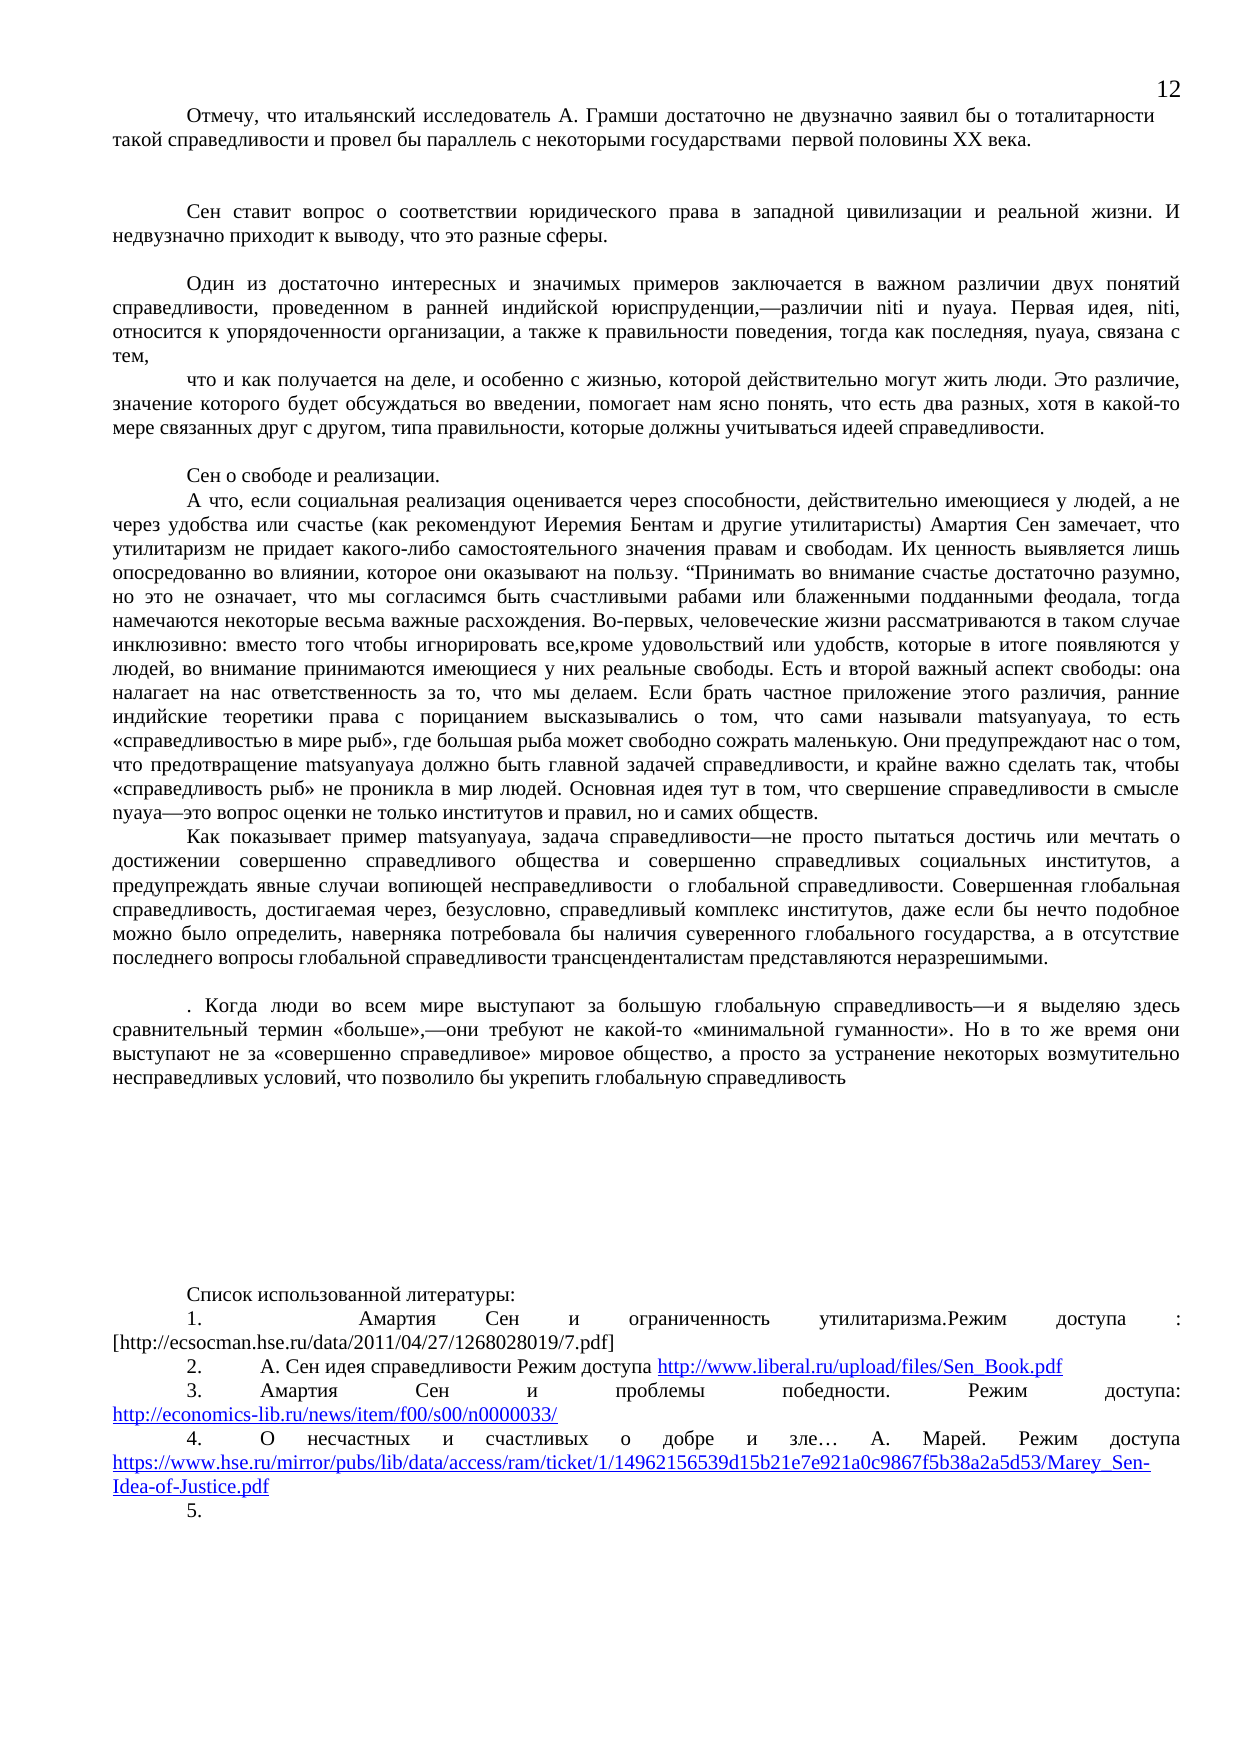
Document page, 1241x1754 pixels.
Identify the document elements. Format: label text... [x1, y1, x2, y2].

list Амартия Сен и ограниченность утилитаризма.Режим доступа : [http://ecsocman.hse.ru/data/2011/04/27/1268028019/7.pdf] [112, 1306, 1181, 1354]
text . Когда люди во всем мире выступают за большую глобальную справедливость—и я выделяю здесь сравнительный термин «больше»,—они требуют не какой-то «минимальной гуманности». Но в то же время они выступают не за «совершенно справедливое» мировое общество, а просто за устранение некоторых возмутительно несправедливых условий, что позволило бы укрепить глобальную справедливость [112, 993, 1181, 1089]
text А что, если социальная реализация оценивается через способности, действительно имеющиеся у людей, а не через удобства или счастье (как рекомендуют Иеремия Бентам и другие утилитаристы) Амартия Сен замечает, что утилитаризм не придает какого-либо самостоятельного значения правам и свободам. Их ценность выявляется лишь опосредованно во влиянии, которое они оказывают на пользу. “Принимать во внимание счастье достаточно разумно, но это не означает, что мы согласимся быть счастливыми рабами или блаженными подданными феодала, тогда намечаются некоторые весьма важные расхождения. Во-первых, человеческие жизни рассматриваются в таком случае инклюзивно: вместо того чтобы игнорировать все,кроме удовольствий или удобств, которые в итоге появляются у людей, во внимание принимаются имеющиеся у них реальные свободы. Есть и второй важный аспект свободы: она налагает на нас ответственность за то, что мы делаем. Если брать частное приложение этого различия, ранние индийские теоретики права с порицанием высказывались о том, что сами называли matsyanyaya, то есть «справедливостью в мире рыб», где большая рыба может свободно сожрать маленькую. Они предупреждают нас о том, что предотвращение matsyanyaya должно быть главной задачей справедливости, и крайне важно сделать так, чтобы «справедливость рыб» не проникла в мир людей. Основная идея тут в том, что свершение справедливости в смысле nyaya—это вопрос оценки не только институтов и правил, но и самих обществ. [112, 487, 1181, 824]
text что и как получается на деле, и особенно с жизнью, которой действительно могут жить люди. Это различие, значение которого будет обсуждаться во введении, помогает нам ясно понять, что есть два разных, хотя в какой-то мере связанных друг с другом, типа правильности, которые должны учитываться идеей справедливости. [112, 367, 1181, 439]
text Один из достаточно интересных и значимых примеров заключается в важном различии двух понятий справедливости, проведенном в ранней индийской юриспруденции,—различии niti и nyaya. Первая идея, niti, относится к упорядоченности организации, а также к правильности поведения, тогда как последняя, nyaya, связана с тем, [112, 271, 1181, 367]
text Сен ставит вопрос о соответствии юридического права в западной цивилизации и реальной жизни. И недвузначно приходит к выводу, что это разные сферы. [112, 199, 1181, 247]
text Сен о свободе и реализации. [112, 463, 1181, 487]
list А. Сен идея справедливости Режим доступа http://www.liberal.ru/upload/files/Sen_Book.pdf [112, 1354, 1181, 1378]
text Как показывает пример matsyanyaya, задача справедливости—не просто пытаться достичь или мечтать о достижении совершенно справедливого общества и совершенно справедливых социальных институтов, а предупреждать явные случаи вопиющей несправедливости о глобальной справедливости. Совершенная глобальная справедливость, достигаемая через, безусловно, справедливый комплекс институтов, даже если бы нечто подобное можно было определить, наверняка потребовала бы наличия суверенного глобального государства, а в отсутствие последнего вопросы глобальной справедливости трансценденталистам представляются неразрешимыми. [112, 824, 1181, 969]
list Амартия Сен и проблемы победности. Режим доступа: http://economics-lib.ru/news/item/f00/s00/n0000033/ [112, 1378, 1181, 1426]
list О несчастных и счастливых о добре и зле… А. Марей. Режим доступа https://www.hse.ru/mirror/pubs/lib/data/access/ram/ticket/1/14962156539d15b21e7e921a0c9867f5b38a2a5d53/Marey_Sen-Idea-of-Justice.pdf [112, 1426, 1181, 1498]
text Список использованной литературы: [112, 1282, 1181, 1306]
text Отмечу, что итальянский исследователь А. Грамши достаточно не двузначно заявил бы о тоталитарности такой справедливости и провел бы параллель с некоторыми государствами первой половины ХХ века. [112, 102, 1181, 151]
